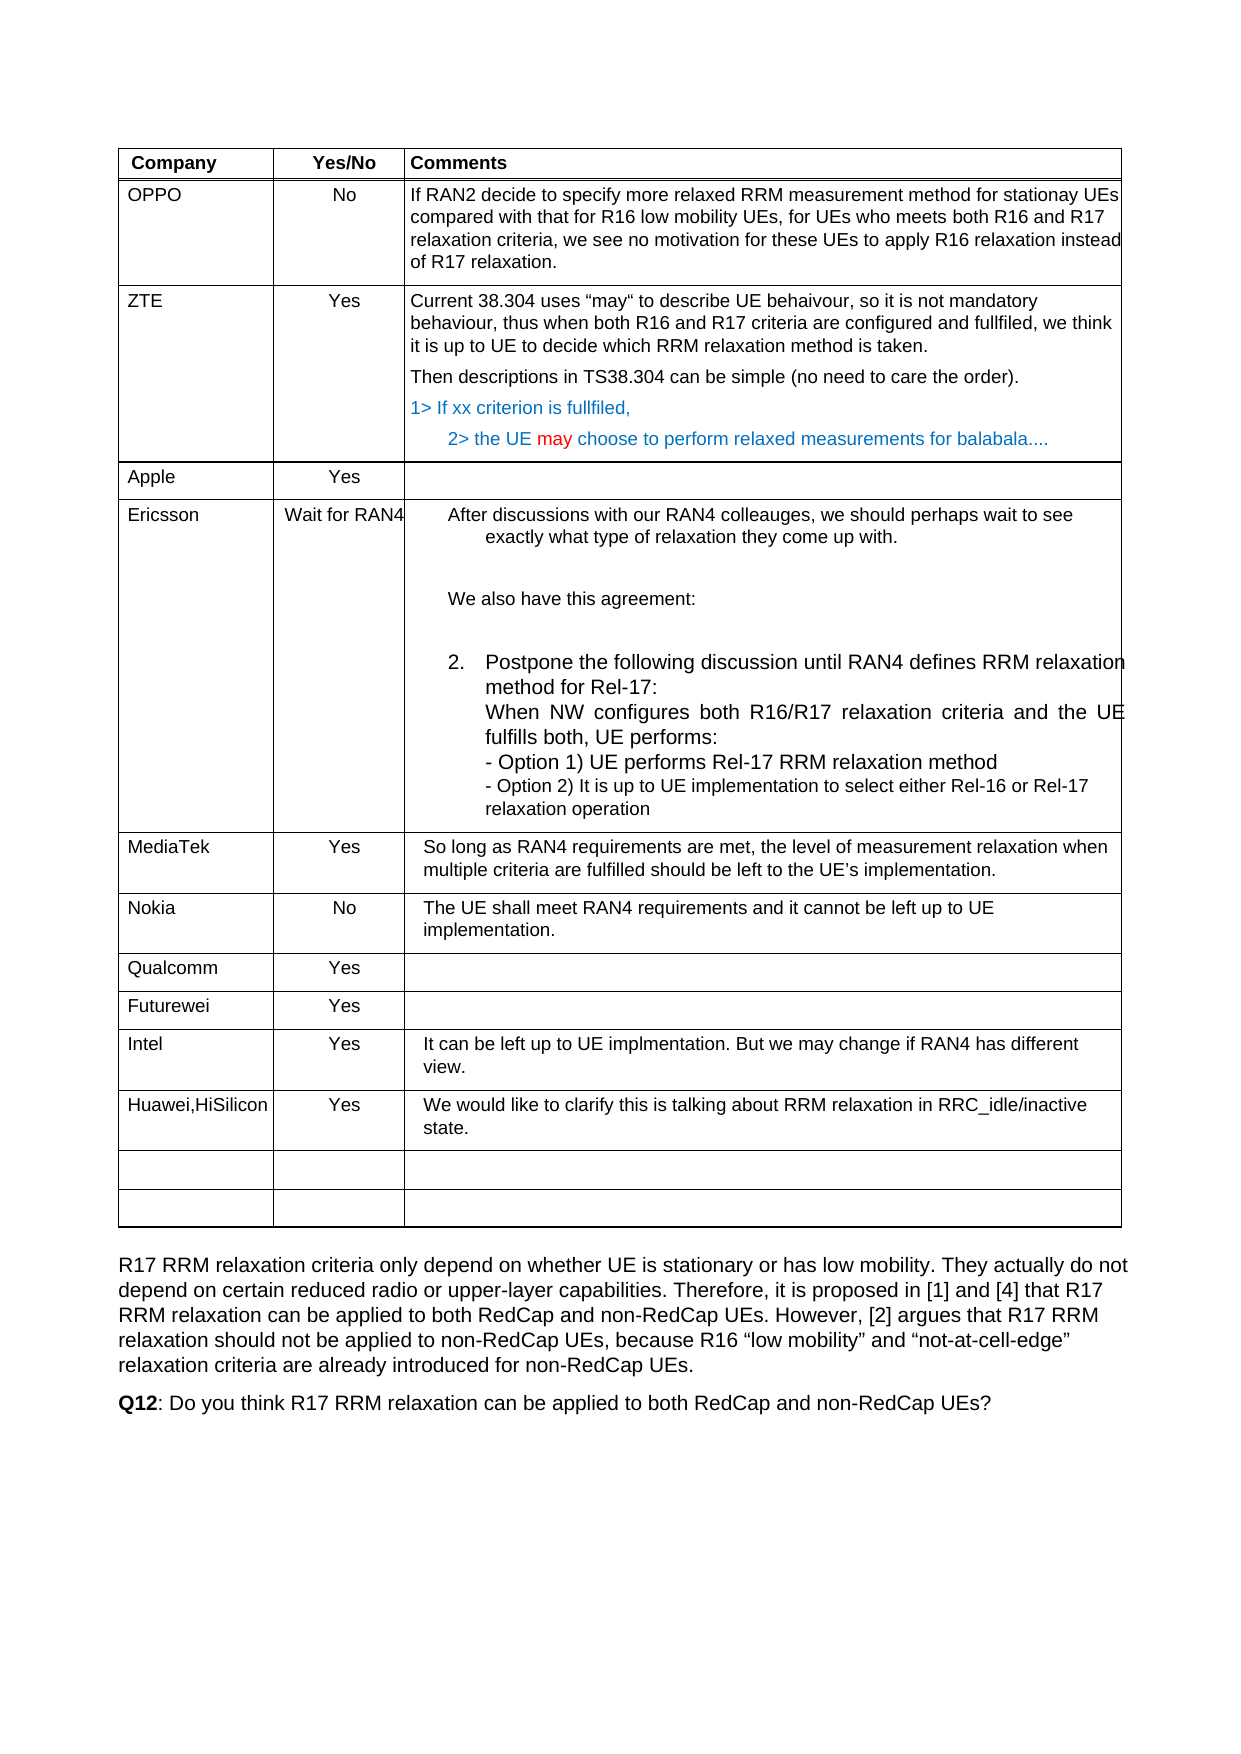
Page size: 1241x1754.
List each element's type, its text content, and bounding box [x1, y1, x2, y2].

table_cell Wait for RAN4 [274, 500, 404, 832]
table_cell Current 38.304 uses “may“ to describe UE behaivour, so it is not mandatory behaviour, thus when both R16 and R17 criteria are configured and fullfiled, we think it is up to UE to decide which RRM relaxation method is taken. Then descriptions in TS38.304 can be simple (no need to care the order). 1> If xx criterion is fullfiled, 2> the UE may choose to perform relaxed measurements for balabala.... [405, 286, 1121, 461]
table_cell Yes [274, 286, 404, 461]
table_cell [119, 1151, 273, 1188]
table_cell Yes [274, 992, 404, 1029]
table_cell [119, 1190, 273, 1226]
table_cell [405, 463, 1121, 499]
table_cell Yes [274, 1091, 404, 1150]
table_cell [405, 1151, 1121, 1188]
table_cell Qualcomm [119, 954, 273, 991]
table_cell So long as RAN4 requirements are met, the level of measurement relaxation when multiple criteria are fulfilled should be left to the UE’s implementation. [405, 833, 1121, 892]
text R17 RRM relaxation criteria only depend on whether UE is stationary or has low mobility. They actually do not depend on certain reduced radio or upper-layer capabilities. Therefore, it is proposed in [1] and [4] that R17 RRM relaxation can be applied to both RedCap and non-RedCap UEs. However, [2] argues that R17 RRM relaxation should not be applied to non-RedCap UEs, because R16 “low mobility” and “not-at-cell-edge” relaxation criteria are already introduced for non-RedCap UEs. [118, 1252, 1133, 1377]
table_cell [274, 1151, 404, 1188]
table_header Company [119, 149, 273, 177]
table_cell Futurewei [119, 992, 273, 1029]
table_cell Apple [119, 463, 273, 499]
table_cell If RAN2 decide to specify more relaxed RRM measurement method for stationay UEs compared with that for R16 low mobility UEs, for UEs who meets both R16 and R17 relaxation criteria, we see no motivation for these UEs to apply R16 relaxation instead of R17 relaxation. [405, 181, 1121, 285]
table_cell MediaTek [119, 833, 273, 892]
table_cell [405, 1190, 1121, 1226]
table_cell Yes [274, 833, 404, 892]
table_header Yes/No [274, 149, 404, 177]
table_cell Intel [119, 1030, 273, 1090]
table_cell We would like to clarify this is talking about RRM relaxation in RRC_idle/inactive state. [405, 1091, 1121, 1150]
table_cell Nokia [119, 894, 273, 953]
table_cell After discussions with our RAN4 colleauges, we should perhaps wait to see exactly what type of relaxation they come up with. We also have this agreement: 2. Postpone the following discussion until RAN4 defines RRM relaxation method for Rel-17: When NW configures both R16/R17 relaxation criteria and the UE fulfills both, UE performs: - Option 1) UE performs Rel-17 RRM relaxation method - Option 2) It is up to UE implementation to select either Rel-16 or Rel-17 relaxation operation [405, 500, 1121, 832]
table_cell No [274, 894, 404, 953]
table_cell Huawei,HiSilicon [119, 1091, 273, 1150]
table_cell ZTE [119, 286, 273, 461]
table_cell Yes [274, 954, 404, 991]
table_header Comments [405, 149, 1121, 177]
table_cell No [274, 181, 404, 285]
table_cell [274, 1190, 404, 1226]
table_cell OPPO [119, 181, 273, 285]
table_cell [405, 954, 1121, 991]
table_cell Yes [274, 1030, 404, 1090]
table_cell Yes [274, 463, 404, 499]
table_cell It can be left up to UE implmentation. But we may change if RAN4 has different view. [405, 1030, 1121, 1090]
table_cell The UE shall meet RAN4 requirements and it cannot be left up to UE implementation. [405, 894, 1121, 953]
text Q12: Do you think R17 RRM relaxation can be applied to both RedCap and non-RedCap UEs? [118, 1391, 1133, 1414]
table_cell [405, 992, 1121, 1029]
table_cell Ericsson [119, 500, 273, 832]
